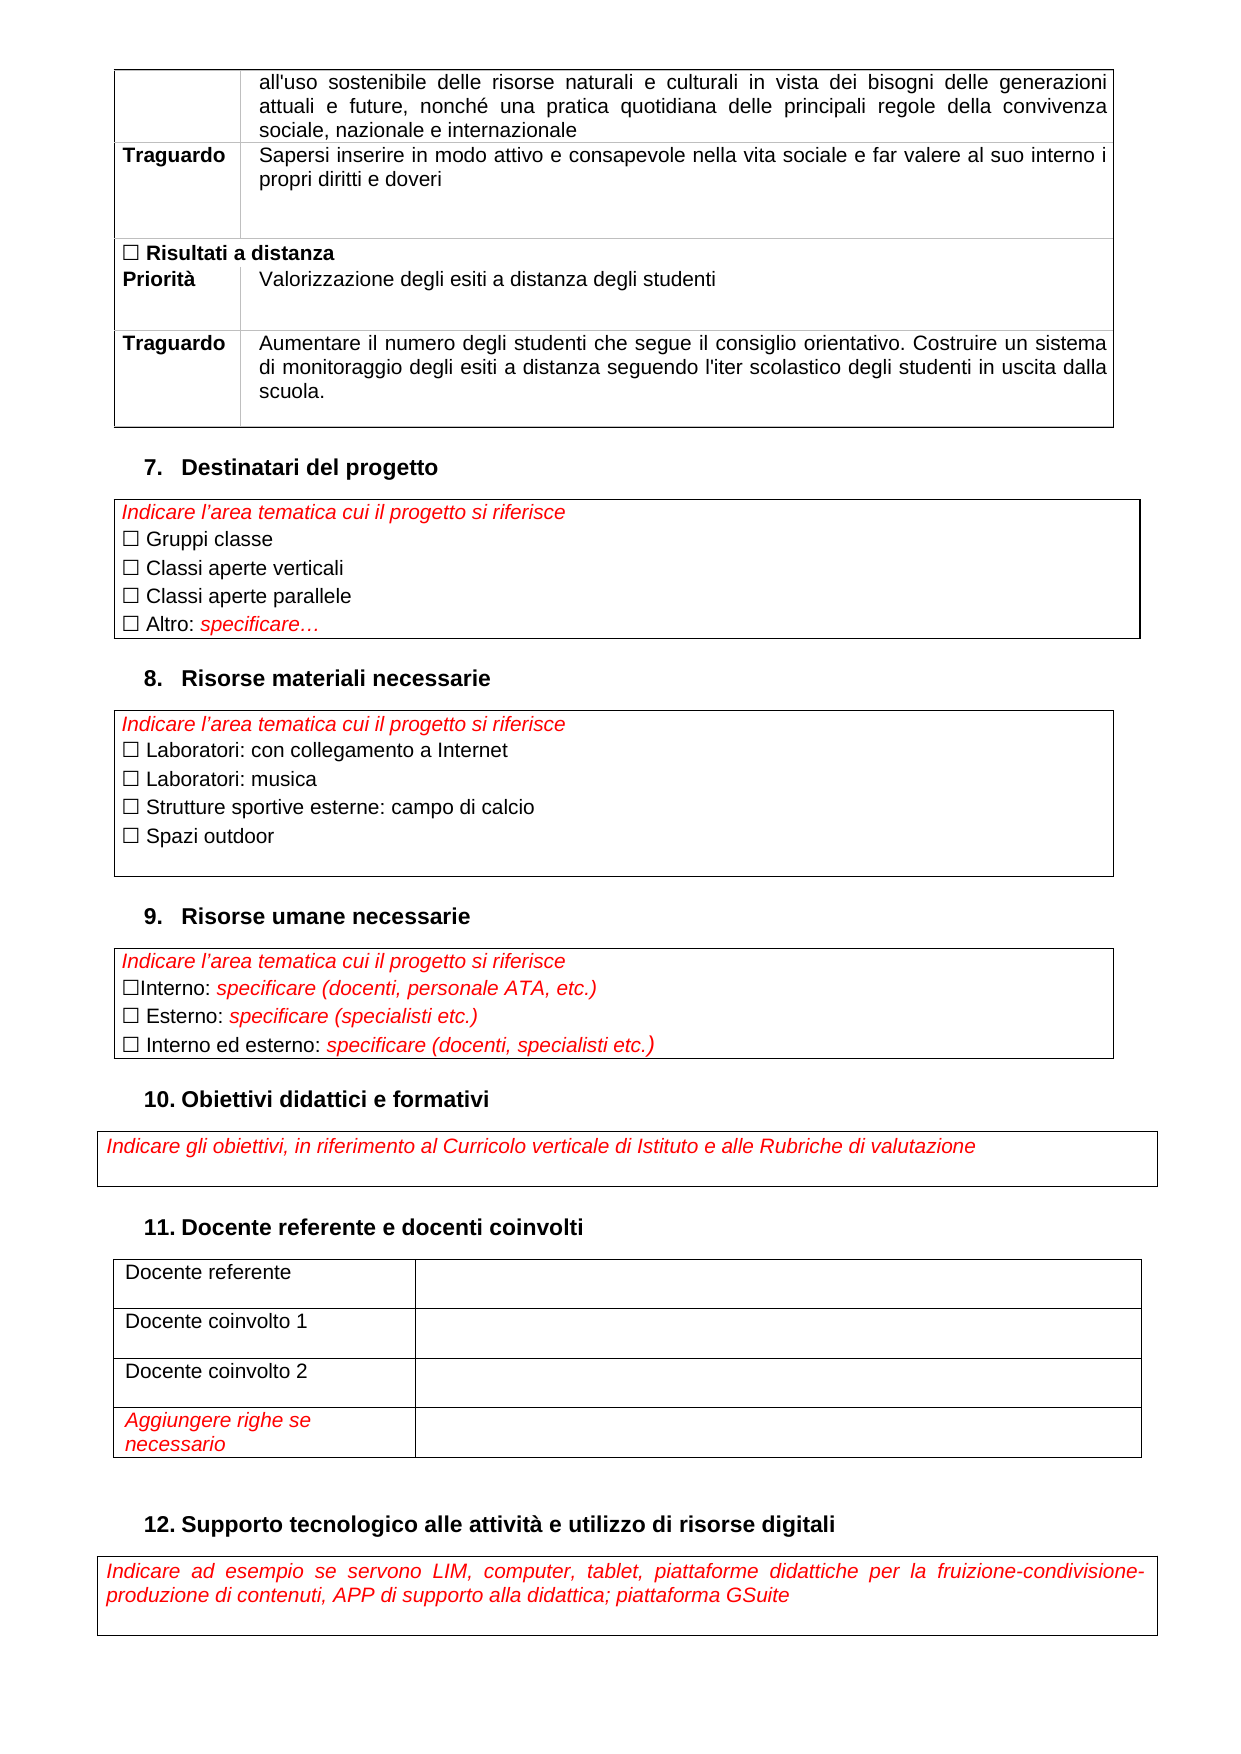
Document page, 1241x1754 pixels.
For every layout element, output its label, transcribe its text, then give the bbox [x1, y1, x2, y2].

list Risorse materiali necessarie [144, 665, 1148, 692]
text Indicare ad esempio se servono LIM, computer, tablet, piattaforme didattiche per la fruizione-condivisione-produzione di contenuti, APP di supporto alla didattica; piattaforma GSuite [98, 1557, 1157, 1607]
table_cell [416, 1309, 1141, 1358]
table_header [241, 71, 1113, 142]
table_header Indicare l’area tematica cui il progetto si riferisce Laboratori: con collegamento a Internet Laboratori: musica Strutture sportive esterne: campo di calcio Spazi outdoor [115, 711, 1113, 876]
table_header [115, 71, 240, 142]
table_cell Docente coinvolto 2 [114, 1359, 415, 1407]
list Docente referente e docenti coinvolti [144, 1214, 1148, 1240]
table_header Indicare l’area tematica cui il progetto si riferisce Gruppi classe Classi aperte verticali Classi aperte parallele Altro: specificare… [115, 500, 1139, 638]
table_header [416, 1260, 1141, 1308]
table_cell [416, 1408, 1141, 1457]
list Supporto tecnologico alle attività e utilizzo di risorse digitali [144, 1511, 1148, 1537]
table_cell Aggiungere righe se necessario [114, 1408, 415, 1457]
list Obiettivi didattici e formativi [144, 1086, 1148, 1112]
table_header Docente referente [114, 1260, 415, 1308]
table_header Indicare l’area tematica cui il progetto si riferisce Interno: specificare (docenti, personale ATA, etc.) Esterno: specificare (specialisti etc.) Interno ed esterno: specificare (docenti, specialisti etc.) [115, 949, 1113, 1058]
table_cell Docente coinvolto 1 [114, 1309, 415, 1358]
table_cell [416, 1359, 1141, 1407]
text Indicare gli obiettivi, in riferimento al Curricolo verticale di Istituto e alle Rubriche di valutazione [98, 1132, 1157, 1158]
list Destinatari del progetto [144, 454, 1148, 480]
list Risorse umane necessarie [144, 903, 1148, 929]
